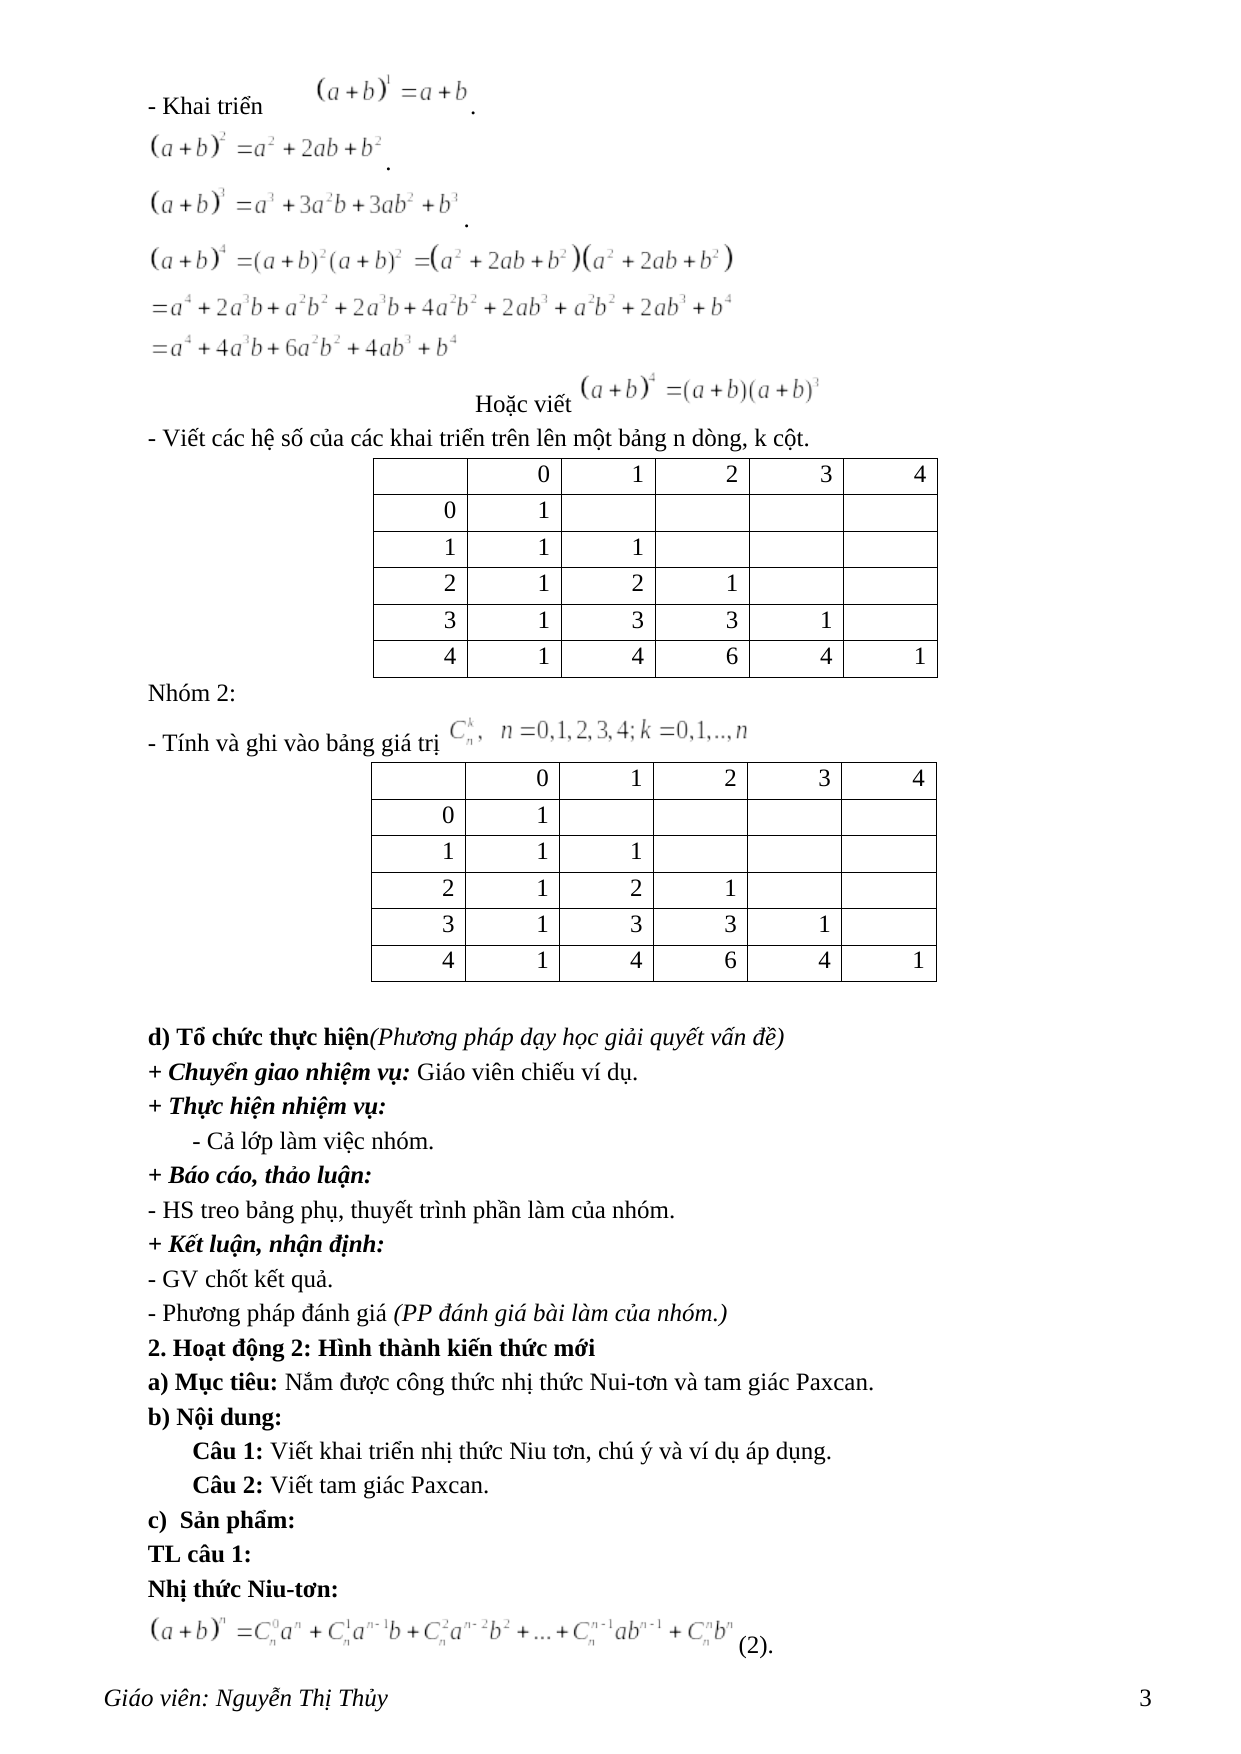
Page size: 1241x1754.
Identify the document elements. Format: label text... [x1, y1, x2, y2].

table_header 3 [750, 459, 843, 494]
table_cell 4 [750, 641, 843, 677]
table_header 1 [562, 459, 655, 494]
table_cell 1 [466, 946, 559, 981]
table_cell [750, 495, 843, 531]
table_cell 3 [654, 909, 747, 944]
text - Cả lớp làm việc nhóm. [148, 1126, 1152, 1154]
table_header 2 [656, 459, 749, 494]
text Nhị thức Niu-tơn: [148, 1574, 1152, 1603]
text (2). [148, 1608, 1152, 1659]
table_cell 1 [466, 909, 559, 944]
table_cell 4 [562, 641, 655, 677]
table_cell [750, 568, 843, 604]
table_cell [842, 909, 936, 944]
table_cell 1 [468, 495, 561, 531]
text - HS treo bảng phụ, thuyết trình phần làm của nhóm. [148, 1195, 1152, 1223]
table_cell 1 [466, 800, 559, 835]
table_header 3 [748, 763, 841, 799]
table_cell [842, 800, 936, 835]
table_cell 3 [374, 605, 467, 640]
table_cell [560, 800, 653, 835]
table_header 4 [842, 763, 936, 799]
table_cell 2 [562, 568, 655, 604]
table_cell 6 [656, 641, 749, 677]
table_cell [748, 873, 841, 908]
text + Kết luận, nhận định: [148, 1229, 1152, 1258]
table_cell 0 [374, 495, 467, 531]
table_cell 4 [748, 946, 841, 981]
table_cell [844, 605, 937, 640]
table_cell 1 [562, 532, 655, 567]
table_cell [842, 836, 936, 872]
table_cell [654, 836, 747, 872]
table_cell 1 [468, 605, 561, 640]
table_cell 3 [560, 909, 653, 944]
table_cell 2 [560, 873, 653, 908]
text Câu 1: Viết khai triển nhị thức Niu tơn, chú ý và ví dụ áp dụng. [148, 1436, 1152, 1465]
text + Chuyển giao nhiệm vụ: Giáo viên chiếu ví dụ. [148, 1057, 1152, 1086]
list d) Tổ chức thực hiện(Phương pháp dạy học giải quyết vấn đề) [148, 1022, 1152, 1051]
table_header 1 [560, 763, 653, 799]
table_cell [844, 568, 937, 604]
text b) Nội dung: [148, 1402, 1152, 1430]
text c) Sản phẩm: [148, 1505, 1152, 1534]
list - Phương pháp đánh giá (PP đánh giá bài làm của nhóm.) [148, 1298, 1152, 1327]
table_cell 1 [750, 605, 843, 640]
table_cell 1 [842, 946, 936, 981]
text TL câu 1: [148, 1539, 1152, 1568]
table_cell 1 [654, 873, 747, 908]
text + Thực hiện nhiệm vụ: [148, 1091, 1152, 1120]
table_cell 1 [374, 532, 467, 567]
text Câu 2: Viết tam giác Paxcan. [148, 1471, 1152, 1499]
table_cell 2 [372, 873, 465, 908]
table_header 0 [468, 459, 561, 494]
table_cell 3 [656, 605, 749, 640]
table_cell 1 [656, 568, 749, 604]
table_cell [656, 532, 749, 567]
text Hoặc viết [148, 367, 1152, 418]
table_cell [748, 836, 841, 872]
table_cell [562, 495, 655, 531]
table_cell 1 [468, 532, 561, 567]
table_header 4 [844, 459, 937, 494]
table_header 0 [466, 763, 559, 799]
table_cell 6 [654, 946, 747, 981]
text - Khai triển . [148, 69, 1152, 120]
text Nhóm 2: [148, 678, 1152, 706]
table_header [374, 459, 467, 494]
table_cell 1 [560, 836, 653, 872]
table_cell [844, 532, 937, 567]
text a) Mục tiêu: Nắm được công thức nhị thức Nui-tơn và tam giác Paxcan. [148, 1367, 1152, 1396]
table_cell [844, 495, 937, 531]
table_cell 1 [466, 873, 559, 908]
table_cell 1 [844, 641, 937, 677]
text - Viết các hệ số của các khai triển trên lên một bảng n dòng, k cột. [148, 423, 1152, 452]
table_cell [654, 800, 747, 835]
table_cell [842, 873, 936, 908]
table_cell 1 [748, 909, 841, 944]
table_cell 4 [560, 946, 653, 981]
table_cell 1 [468, 641, 561, 677]
text . [148, 125, 1152, 176]
table_header 2 [654, 763, 747, 799]
text . [148, 182, 1152, 233]
table_cell 3 [372, 909, 465, 944]
table_cell 2 [374, 568, 467, 604]
table_cell 3 [562, 605, 655, 640]
text 2. Hoạt động 2: Hình thành kiến thức mới [148, 1333, 1152, 1361]
table_cell 1 [468, 568, 561, 604]
table_cell [750, 532, 843, 567]
table_cell 1 [466, 836, 559, 872]
table_cell [748, 800, 841, 835]
table_header [372, 763, 465, 799]
text - Tính và ghi vào bảng giá trị [148, 712, 1152, 757]
text - GV chốt kết quả. [148, 1264, 1152, 1292]
table_cell 0 [372, 800, 465, 835]
table_cell 4 [372, 946, 465, 981]
table_cell 1 [372, 836, 465, 872]
table_cell 4 [374, 641, 467, 677]
table_cell [656, 495, 749, 531]
text + Báo cáo, thảo luận: [148, 1160, 1152, 1189]
